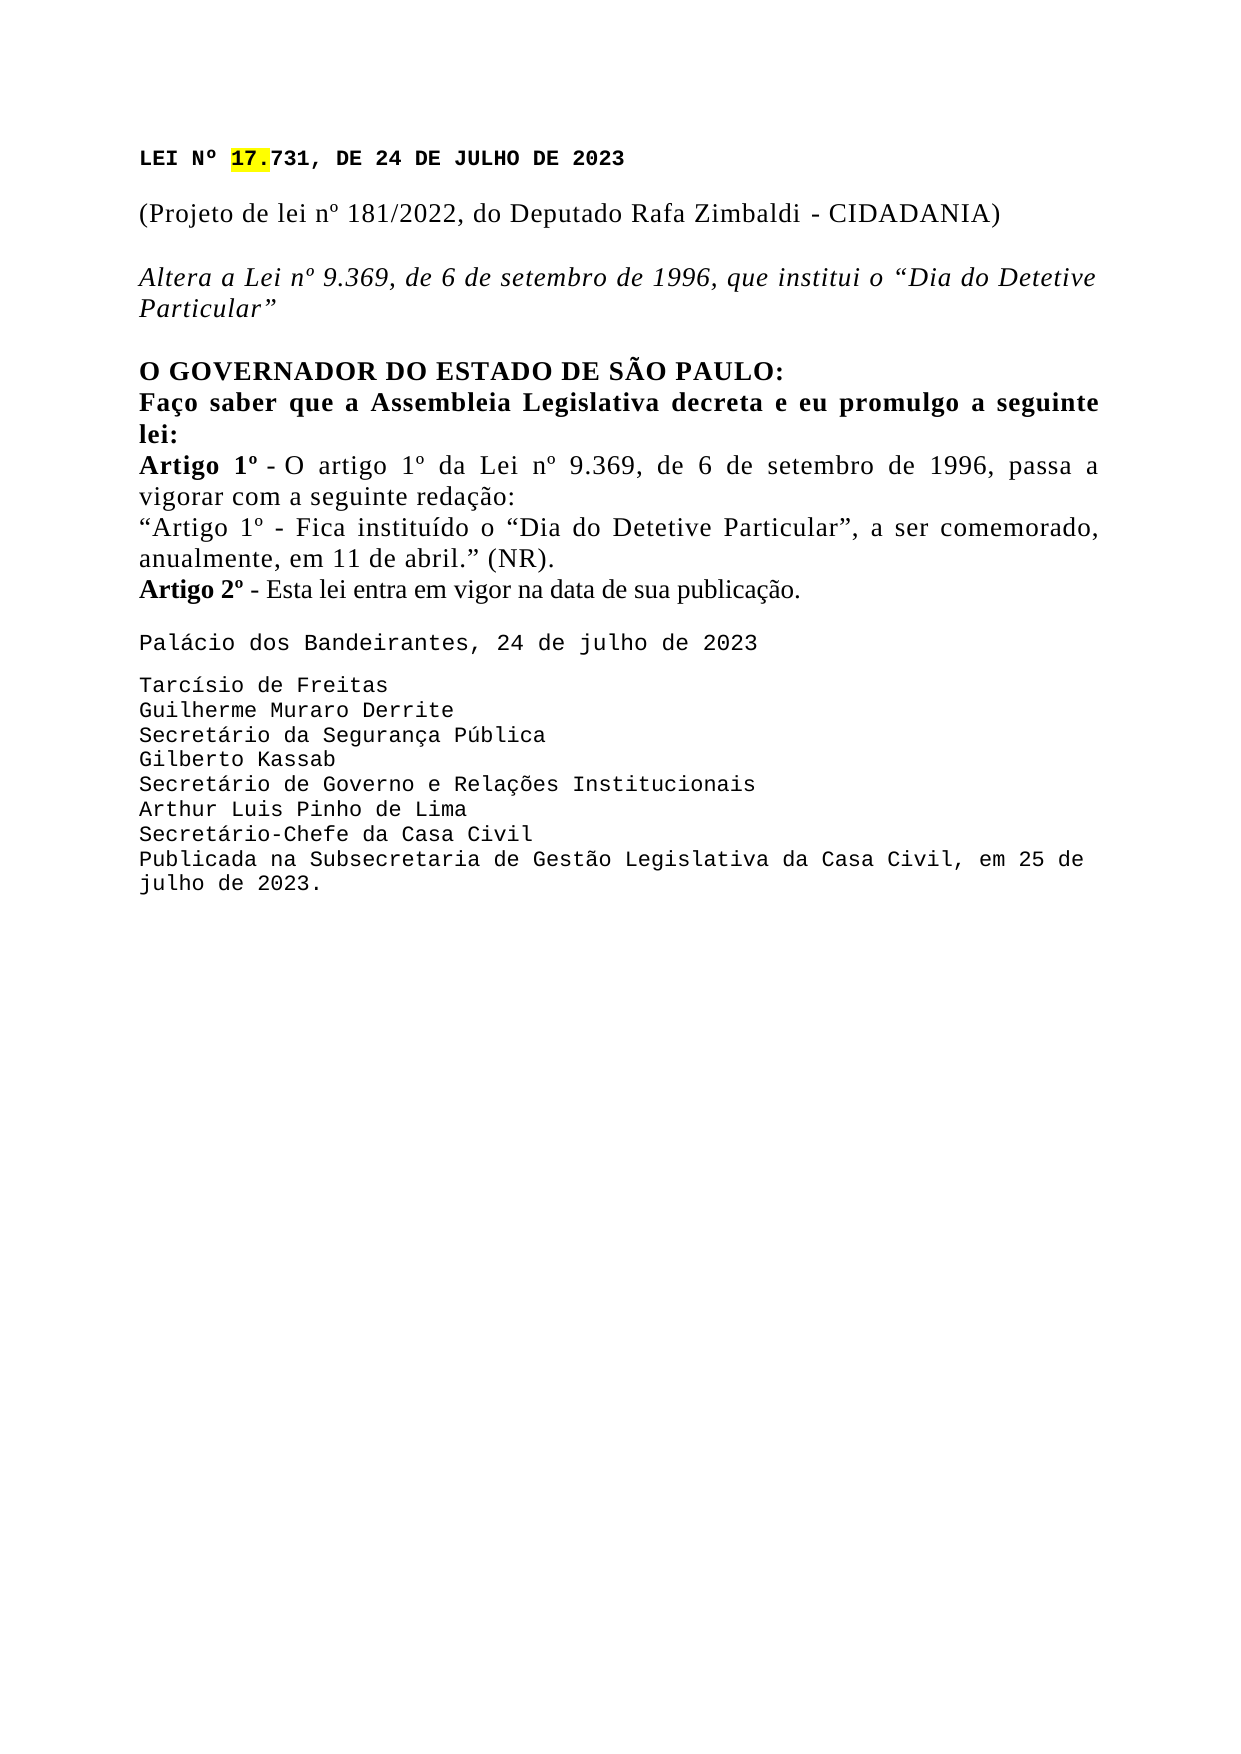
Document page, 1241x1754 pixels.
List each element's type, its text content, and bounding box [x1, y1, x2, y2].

text Faço saber que a Assembleia Legislativa decreta e eu promulgo a seguinte lei: [139, 387, 1101, 449]
text “Artigo 1º - Fica instituído o “Dia do Detetive Particular”, a ser comemorado, anualmente, em 11 de abril.” (NR). [139, 511, 1101, 573]
text Guilherme Muraro Derrite [139, 699, 1101, 724]
text Tarcísio de Freitas [139, 674, 1101, 699]
text Publicada na Subsecretaria de Gestão Legislativa da Casa Civil, em 25 de julho de 2023. [139, 848, 1101, 897]
text Artigo 2º - Esta lei entra em vigor na data de sua publicação. [139, 573, 1101, 604]
text Artigo 1º - O artigo 1º da Lei nº 9.369, de 6 de setembro de 1996, passa a vigorar com a seguinte redação: [139, 449, 1101, 511]
text (Projeto de lei nº 181/2022, do Deputado Rafa Zimbaldi - CIDADANIA) [139, 197, 1101, 228]
text O GOVERNADOR DO ESTADO DE SÃO PAULO: [139, 355, 1101, 387]
text Secretário de Governo e Relações Institucionais [139, 773, 1101, 798]
text Arthur Luis Pinho de Lima [139, 798, 1101, 823]
text Secretário-Chefe da Casa Civil [139, 823, 1101, 848]
text Gilberto Kassab [139, 749, 1101, 773]
text Altera a Lei nº 9.369, de 6 de setembro de 1996, que institui o “Dia do Detetive Particular” [139, 261, 1101, 323]
text Palácio dos Bandeirantes, 24 de julho de 2023 [139, 620, 1101, 658]
text Secretário da Segurança Pública [139, 724, 1101, 749]
text LEI Nº 17.731, DE 24 DE JULHO DE 2023 [270, 148, 1101, 172]
